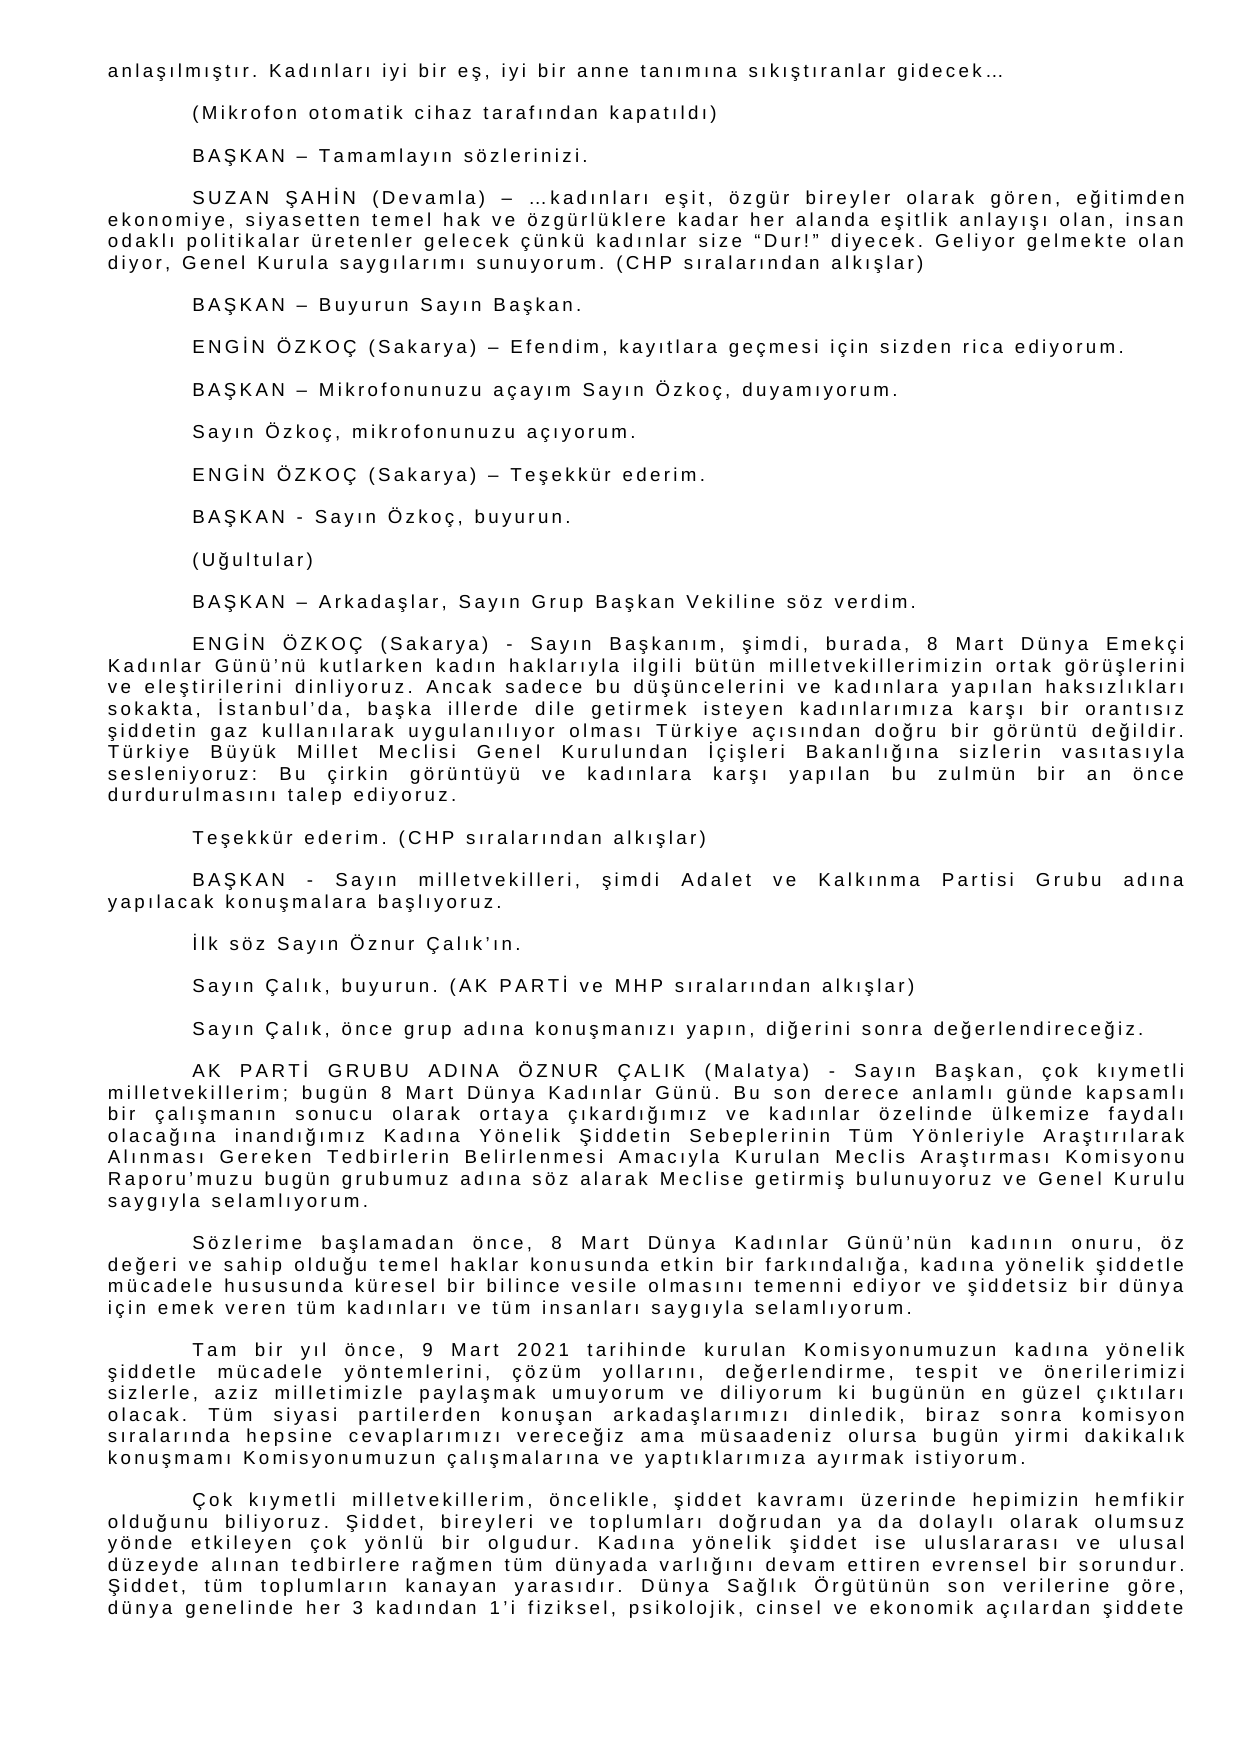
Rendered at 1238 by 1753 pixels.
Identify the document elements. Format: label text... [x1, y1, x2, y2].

text Teşekkür ederim. (CHP sıralarından alkışlar) [108, 826, 1186, 848]
text (Mikrofon otomatik cihaz tarafından kapatıldı) [108, 102, 1186, 124]
text ENGİN ÖZKOÇ (Sakarya) – Teşekkür ederim. [108, 463, 1186, 485]
text Sözlerime başlamadan önce, 8 Mart Dünya Kadınlar Günü’nün kadının onuru, öz değeri ve sahip olduğu temel haklar konusunda etkin bir farkındalığa, kadına yönelik şiddetle mücadele hususunda küresel bir bilince vesile olmasını temenni ediyor ve şiddetsiz bir dünya için emek veren tüm kadınları ve tüm insanları saygıyla selamlıyorum. [108, 1232, 1186, 1318]
text BAŞKAN – Arkadaşlar, Sayın Grup Başkan Vekiline söz verdim. [108, 591, 1186, 612]
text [108, 1489, 1186, 1618]
text ENGİN ÖZKOÇ (Sakarya) – Efendim, kayıtlara geçmesi için sizden rica ediyorum. [108, 336, 1186, 358]
text Sayın Çalık, önce grup adına konuşmanızı yapın, diğerini sonra değerlendireceğiz. [108, 1018, 1186, 1039]
text BAŞKAN - Sayın milletvekilleri, şimdi Adalet ve Kalkınma Partisi Grubu adına yapılacak konuşmalara başlıyoruz. [108, 869, 1186, 912]
text BAŞKAN – Mikrofonunuzu açayım Sayın Özkoç, duyamıyorum. [108, 379, 1186, 400]
text BAŞKAN - Sayın Özkoç, buyurun. [108, 506, 1186, 527]
text SUZAN ŞAHİN (Devamla) – …kadınları eşit, özgür bireyler olarak gören, eğitimden ekonomiye, siyasetten temel hak ve özgürlüklere kadar her alanda eşitlik anlayışı olan, insan odaklı politikalar üretenler gelecek çünkü kadınlar size “Dur!” diyecek. Geliyor gelmekte olan diyor, Genel Kurula saygılarımı sunuyorum. (CHP sıralarından alkışlar) [108, 187, 1186, 273]
text Sayın Çalık, buyurun. (AK PARTİ ve MHP sıralarından alkışlar) [108, 975, 1186, 997]
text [108, 60, 1186, 81]
text BAŞKAN – Buyurun Sayın Başkan. [108, 294, 1186, 316]
text AK PARTİ GRUBU ADINA ÖZNUR ÇALIK (Malatya) - Sayın Başkan, çok kıymetli milletvekillerim; bugün 8 Mart Dünya Kadınlar Günü. Bu son derece anlamlı günde kapsamlı bir çalışmanın sonucu olarak ortaya çıkardığımız ve kadınlar özelinde ülkemize faydalı olacağına inandığımız Kadına Yönelik Şiddetin Sebeplerinin Tüm Yönleriyle Araştırılarak Alınması Gereken Tedbirlerin Belirlenmesi Amacıyla Kurulan Meclis Araştırması Komisyonu Raporu’muzu bugün grubumuz adına söz alarak Meclise getirmiş bulunuyoruz ve Genel Kurulu saygıyla selamlıyorum. [108, 1060, 1186, 1211]
text Sayın Özkoç, mikrofonunuzu açıyorum. [108, 421, 1186, 443]
text (Uğultular) [108, 548, 1186, 570]
text Tam bir yıl önce, 9 Mart 2021 tarihinde kurulan Komisyonumuzun kadına yönelik şiddetle mücadele yöntemlerini, çözüm yollarını, değerlendirme, tespit ve önerilerimizi sizlerle, aziz milletimizle paylaşmak umuyorum ve diliyorum ki bugünün en güzel çıktıları olacak. Tüm siyasi partilerden konuşan arkadaşlarımızı dinledik, biraz sonra komisyon sıralarında hepsine cevaplarımızı vereceğiz ama müsaadeniz olursa bugün yirmi dakikalık konuşmamı Komisyonumuzun çalışmalarına ve yaptıklarımıza ayırmak istiyorum. [108, 1339, 1186, 1468]
text İlk söz Sayın Öznur Çalık’ın. [108, 933, 1186, 954]
text BAŞKAN – Tamamlayın sözlerinizi. [108, 144, 1186, 166]
text ENGİN ÖZKOÇ (Sakarya) - Sayın Başkanım, şimdi, burada, 8 Mart Dünya Emekçi Kadınlar Günü’nü kutlarken kadın haklarıyla ilgili bütün milletvekillerimizin ortak görüşlerini ve eleştirilerini dinliyoruz. Ancak sadece bu düşüncelerini ve kadınlara yapılan haksızlıkları sokakta, İstanbul’da, başka illerde dile getirmek isteyen kadınlarımıza karşı bir orantısız şiddetin gaz kullanılarak uygulanılıyor olması Türkiye açısından doğru bir görüntü değildir. Türkiye Büyük Millet Meclisi Genel Kurulundan İçişleri Bakanlığına sizlerin vasıtasıyla sesleniyoruz: Bu çirkin görüntüyü ve kadınlara karşı yapılan bu zulmün bir an önce durdurulmasını talep ediyoruz. [108, 633, 1186, 806]
